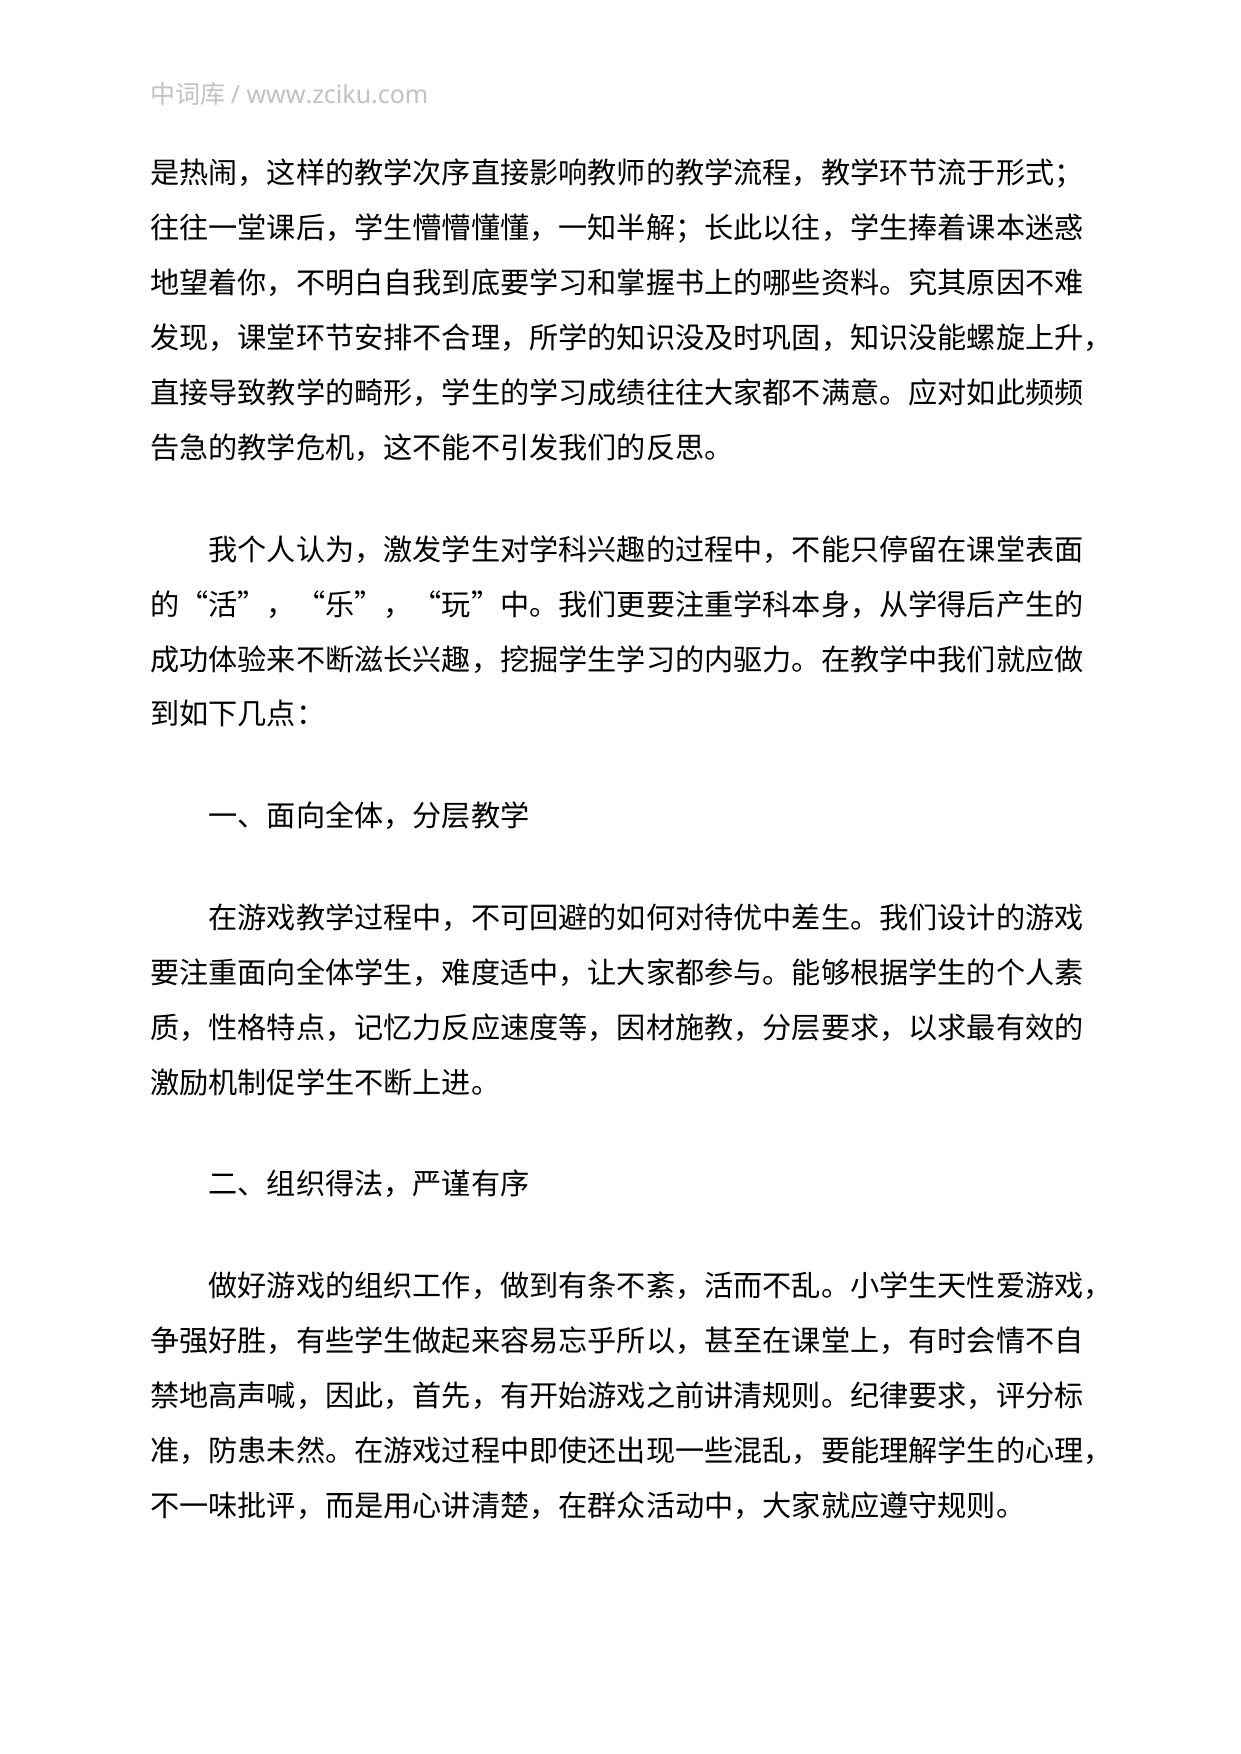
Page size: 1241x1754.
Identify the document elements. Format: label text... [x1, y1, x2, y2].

text 我个人认为，激发学生对学科兴趣的过程中，不能只停留在课堂表面的“活”，“乐”，“玩”中。我们更要注重学科本身，从学得后产生的成功体验来不断滋长兴趣，挖掘学生学习的内驱力。在教学中我们就应做到如下几点： [150, 526, 1090, 733]
text 做好游戏的组织工作，做到有条不紊，活而不乱。小学生天性爱游戏，争强好胜，有些学生做起来容易忘乎所以，甚至在课堂上，有时会情不自禁地高声喊，因此，首先，有开始游戏之前讲清规则。纪律要求，评分标准，防患未然。在游戏过程中即使还出现一些混乱，要能理解学生的心理，不一味批评，而是用心讲清楚，在群众活动中，大家就应遵守规则。 [150, 1263, 1090, 1524]
text 一、面向全体，分层教学 [150, 793, 1090, 835]
text 二、组织得法，严谨有序 [150, 1161, 1090, 1203]
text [150, 150, 1090, 467]
text 在游戏教学过程中，不可回避的如何对待优中差生。我们设计的游戏要注重面向全体学生，难度适中，让大家都参与。能够根据学生的个人素质，性格特点，记忆力反应速度等，因材施教，分层要求，以求最有效的激励机制促学生不断上进。 [150, 894, 1090, 1101]
